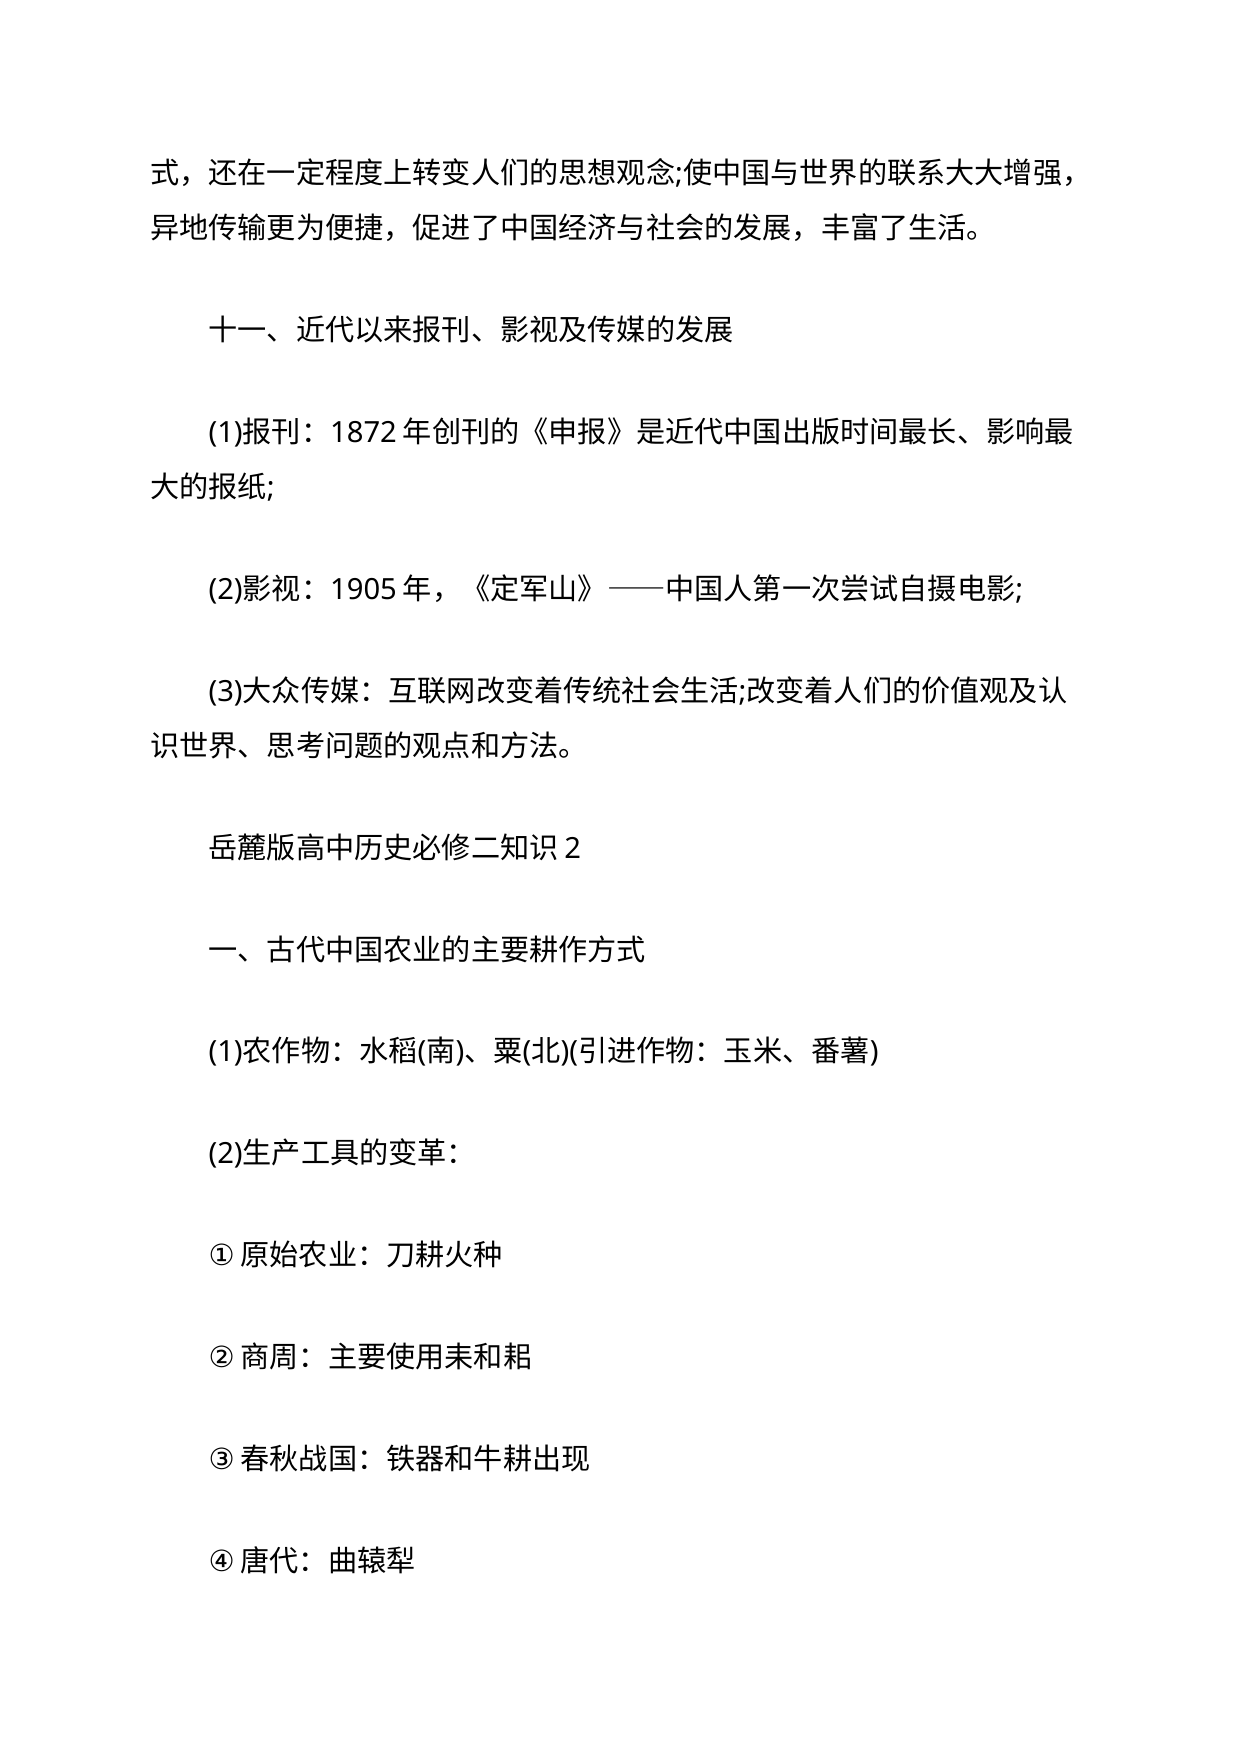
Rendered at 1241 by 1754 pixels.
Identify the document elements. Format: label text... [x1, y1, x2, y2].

text 十一、近代以来报刊、影视及传媒的发展 [150, 307, 1090, 349]
text ②商周：主要使用耒和耜 [150, 1334, 1090, 1376]
text 岳麓版高中历史必修二知识2 [150, 824, 1090, 867]
text (1)农作物：水稻(南)、粟(北)(引进作物：玉米、番薯) [150, 1028, 1090, 1070]
text (3)大众传媒：互联网改变着传统社会生活;改变着人们的价值观及认识世界、思考问题的观点和方法。 [150, 667, 1090, 765]
text ①原始农业：刀耕火种 [150, 1232, 1090, 1274]
text (2)生产工具的变革： [150, 1130, 1090, 1172]
text (2)影视：1905年，《定军山》——中国人第一次尝试自摄电影; [150, 566, 1090, 608]
text (1)报刊：1872年创刊的《申报》是近代中国出版时间最长、影响最大的报纸; [150, 408, 1090, 506]
text ③春秋战国：铁器和牛耕出现 [150, 1436, 1090, 1478]
text 一、古代中国农业的主要耕作方式 [150, 926, 1090, 968]
text ④唐代：曲辕犁 [150, 1538, 1090, 1580]
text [150, 150, 1090, 247]
